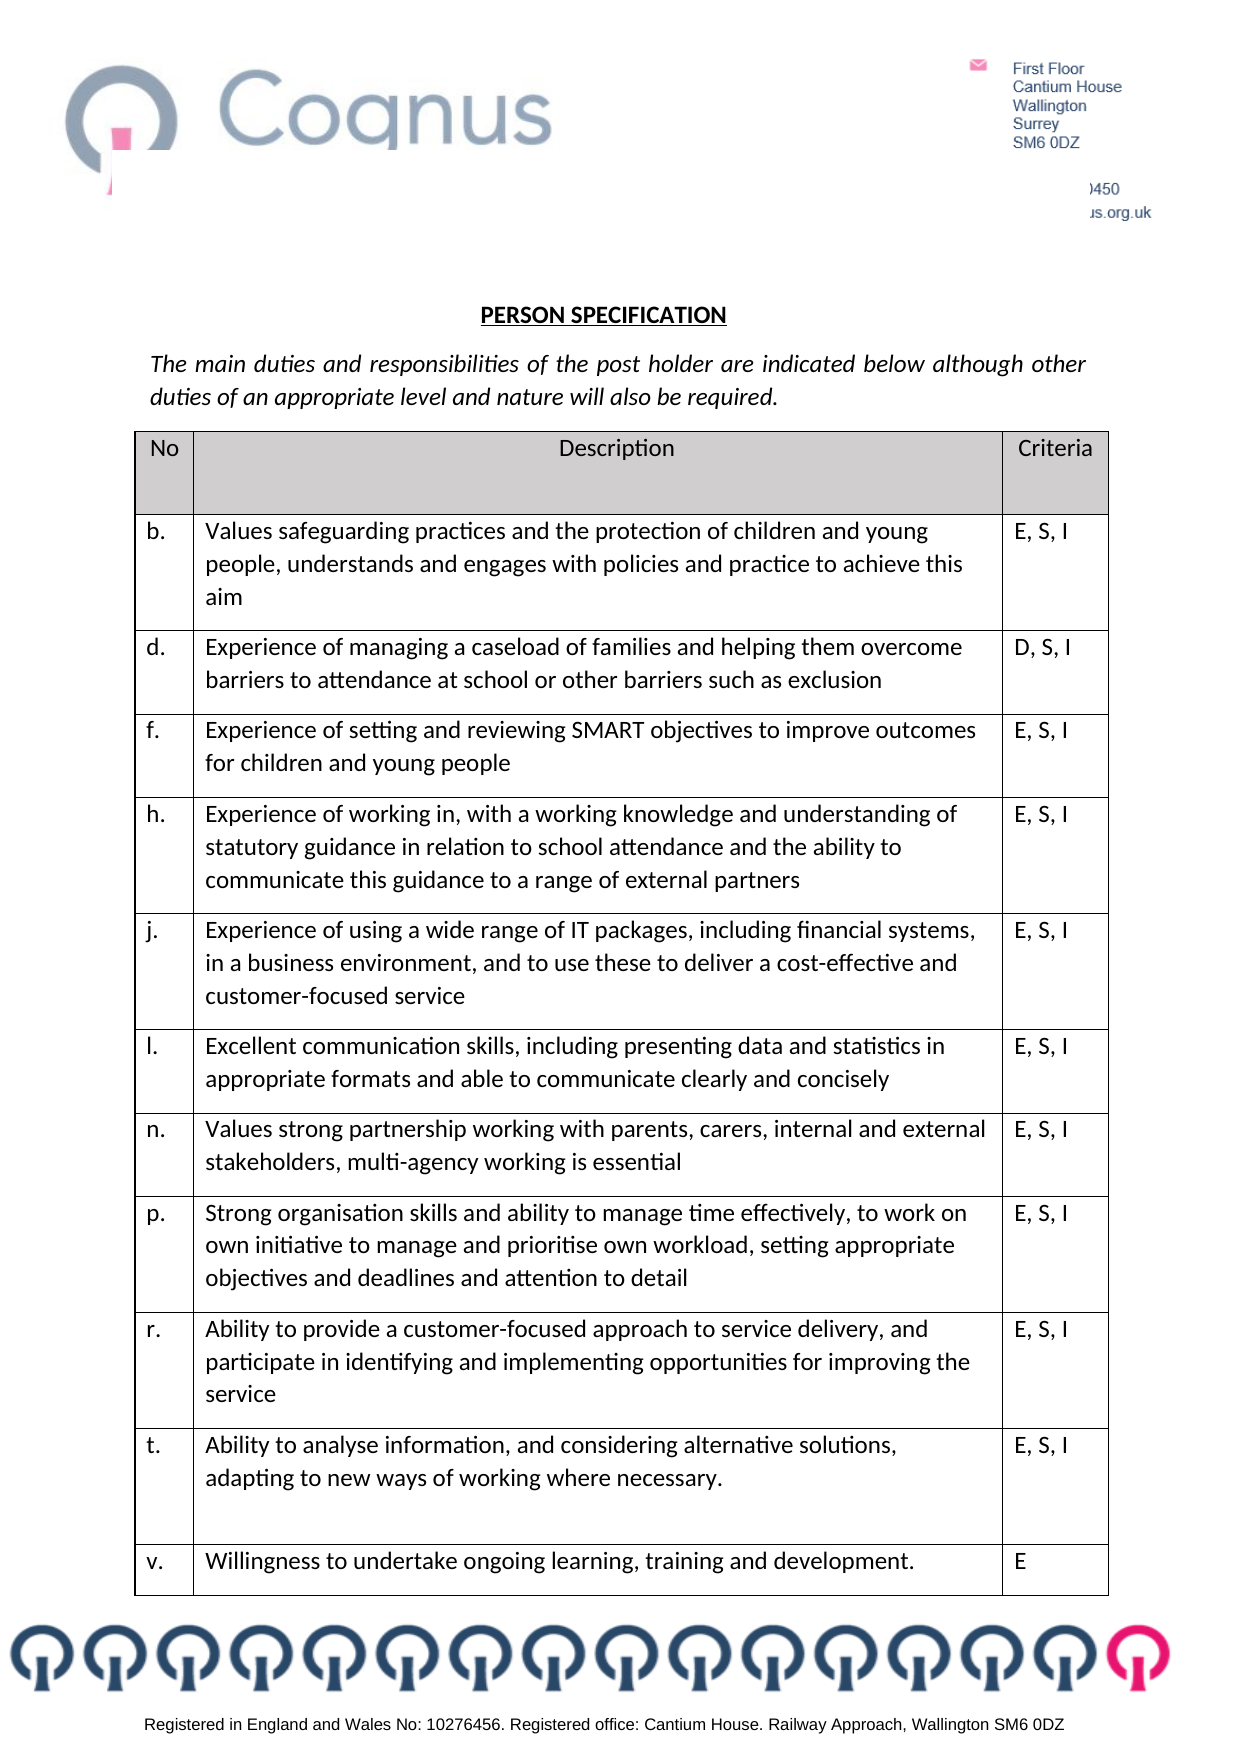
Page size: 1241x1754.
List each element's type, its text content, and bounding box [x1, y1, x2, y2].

table_cell Excellent communication skills, including presenting data and statistics in appropriate formats and able to communicate clearly and concisely [194, 1030, 1002, 1112]
table_cell Experience of working in, with a working knowledge and understanding of statutory guidance in relation to school attendance and the ability to communicate this guidance to a range of external partners [194, 798, 1002, 913]
table_cell Experience of using a wide range of IT packages, including financial systems, in a business environment, and to use these to deliver a cost-effective and customer-focused service [194, 914, 1002, 1029]
table_cell [136, 515, 193, 630]
table_cell E, S, I [1003, 1313, 1108, 1428]
table_cell E, S, I [1003, 1030, 1108, 1112]
picture [1, 1620, 1185, 1706]
table_cell [136, 1114, 193, 1196]
table_header No [136, 432, 193, 514]
table_cell [136, 1429, 193, 1544]
table_cell [136, 631, 193, 714]
table_cell E, S, I [1003, 1197, 1108, 1312]
table_cell E, S, I [1003, 914, 1108, 1029]
table_header Description [194, 432, 1002, 514]
table_cell E, S, I [1003, 515, 1108, 630]
table_cell [136, 1197, 193, 1312]
table_cell E, S, I [1003, 1114, 1108, 1196]
table_cell [136, 1030, 193, 1112]
table_cell Ability to provide a customer-focused approach to service delivery, and participate in identifying and implementing opportunities for improving the service [194, 1313, 1002, 1428]
table_cell Ability to analyse information, and considering alternative solutions, adapting to new ways of working where necessary. [194, 1429, 1002, 1544]
table_cell [136, 914, 193, 1029]
table_cell [136, 798, 193, 913]
table_cell Strong organisation skills and ability to manage time effectively, to work on own initiative to manage and prioritise own workload, setting appropriate objectives and deadlines and attention to detail [194, 1197, 1002, 1312]
table_cell Willingness to undertake ongoing learning, training and development. [194, 1545, 1002, 1594]
table_cell E, S, I [1003, 798, 1108, 913]
picture [29, 40, 573, 258]
table_cell E [1003, 1545, 1108, 1594]
table_cell Values safeguarding practices and the protection of children and young people, understands and engages with policies and practice to achieve this aim [194, 515, 1002, 630]
text PERSON SPECIFICATION [112, 299, 1090, 329]
table_cell [136, 715, 193, 797]
table_cell Experience of setting and reviewing SMART objectives to improve outcomes for children and young people [194, 715, 1002, 797]
table_cell [136, 1313, 193, 1428]
table_header Criteria [1003, 432, 1108, 514]
table_cell D, S, I [1003, 631, 1108, 714]
table_cell E, S, I [1003, 715, 1108, 797]
table_cell E, S, I [1003, 1429, 1108, 1544]
picture [922, 33, 1183, 240]
table_cell [136, 1545, 193, 1594]
text The main duties and responsibilities of the post holder are indicated below although other duties of an appropriate level and nature will also be required. [150, 348, 1090, 412]
table_cell Experience of managing a caseload of families and helping them overcome barriers to attendance at school or other barriers such as exclusion [194, 631, 1002, 714]
table_cell Values strong partnership working with parents, carers, internal and external stakeholders, multi-agency working is essential [194, 1114, 1002, 1196]
